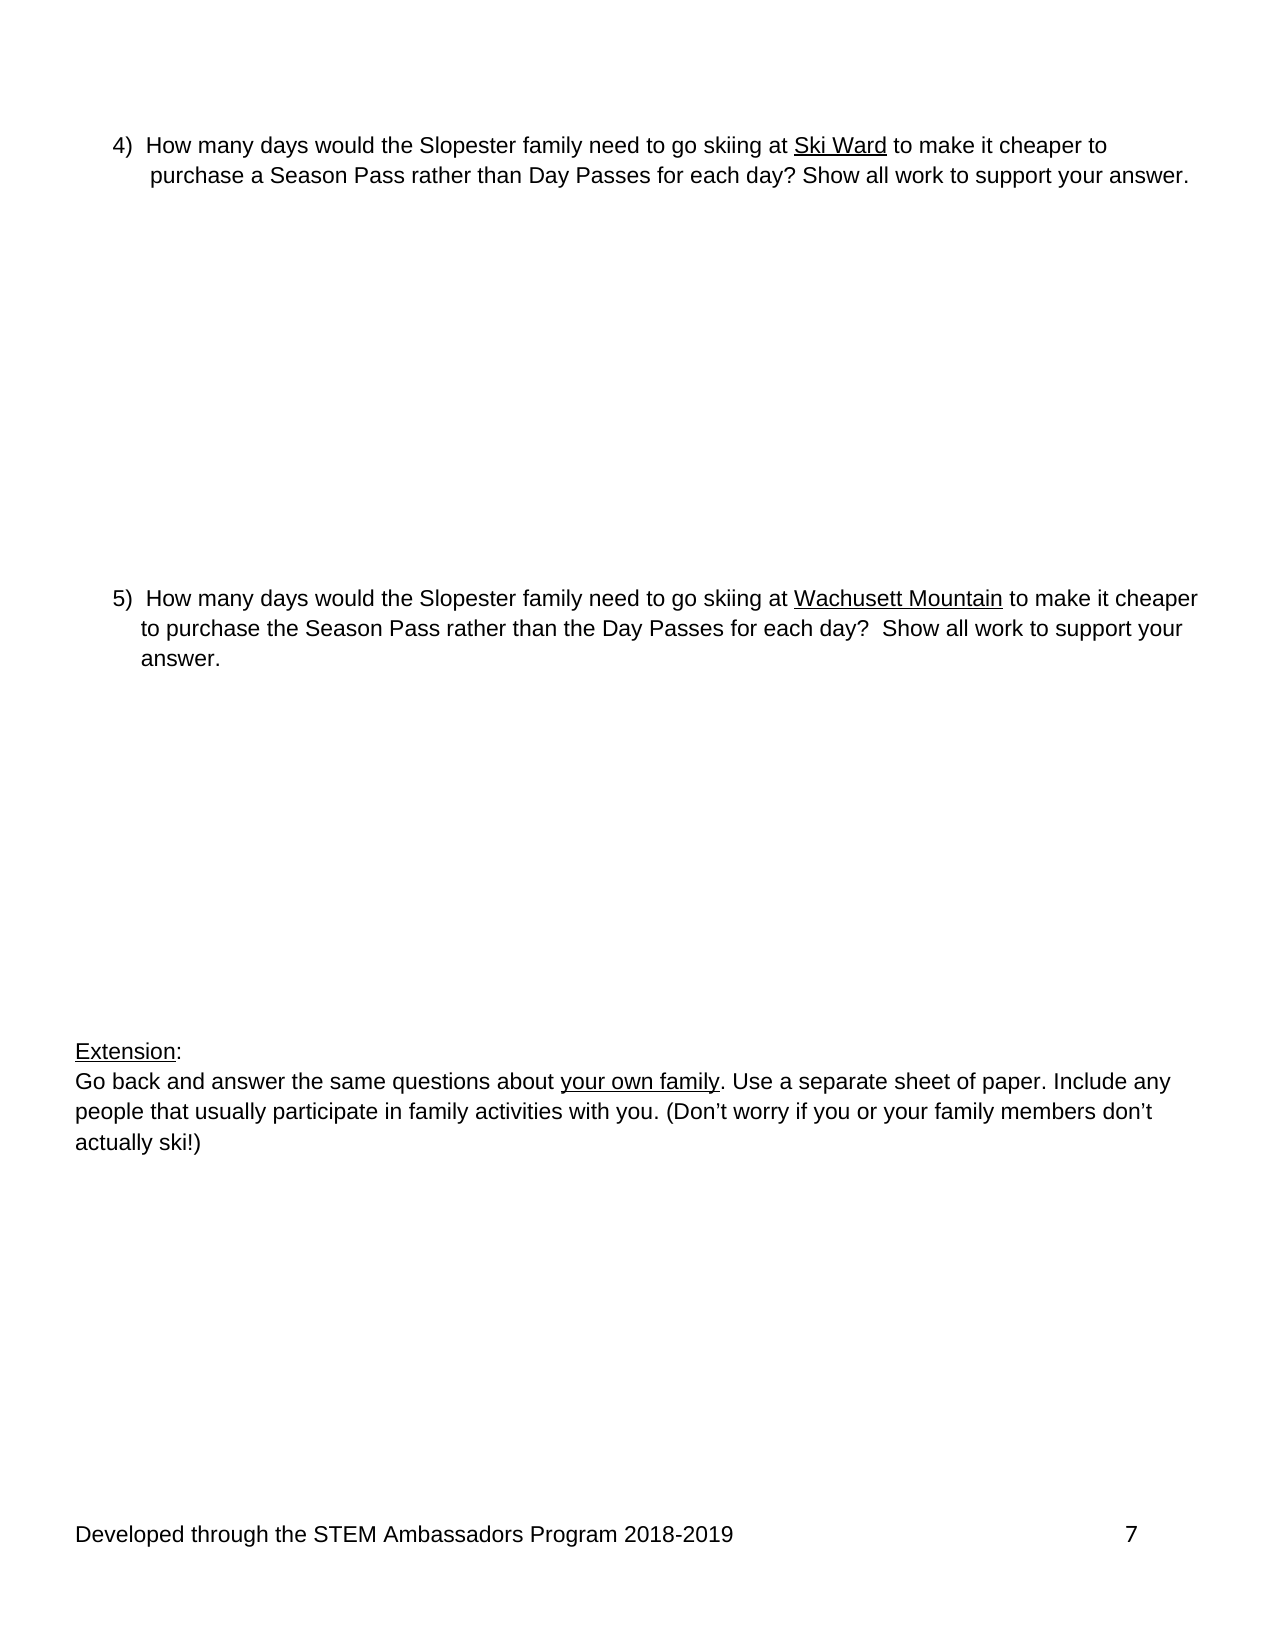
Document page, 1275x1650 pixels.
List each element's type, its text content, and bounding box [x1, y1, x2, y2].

text Go back and answer the same questions about your own family. Use a separate sheet of paper. Include any people that usually participate in family activities with you. (Don’t worry if you or your family members don’t actually ski!) [75, 1068, 1200, 1155]
text 4) How many days would the Slopester family need to go skiing at Ski Ward to make it cheaper to purchase a Season Pass rather than Day Passes for each day? Show all work to support your answer. [112, 132, 1200, 188]
text 5) How many days would the Slopester family need to go skiing at Wachusett Mountain to make it cheaper to purchase the Season Pass rather than the Day Passes for each day? Show all work to support your answer. [112, 585, 1200, 671]
text Extension: [75, 1038, 1200, 1064]
